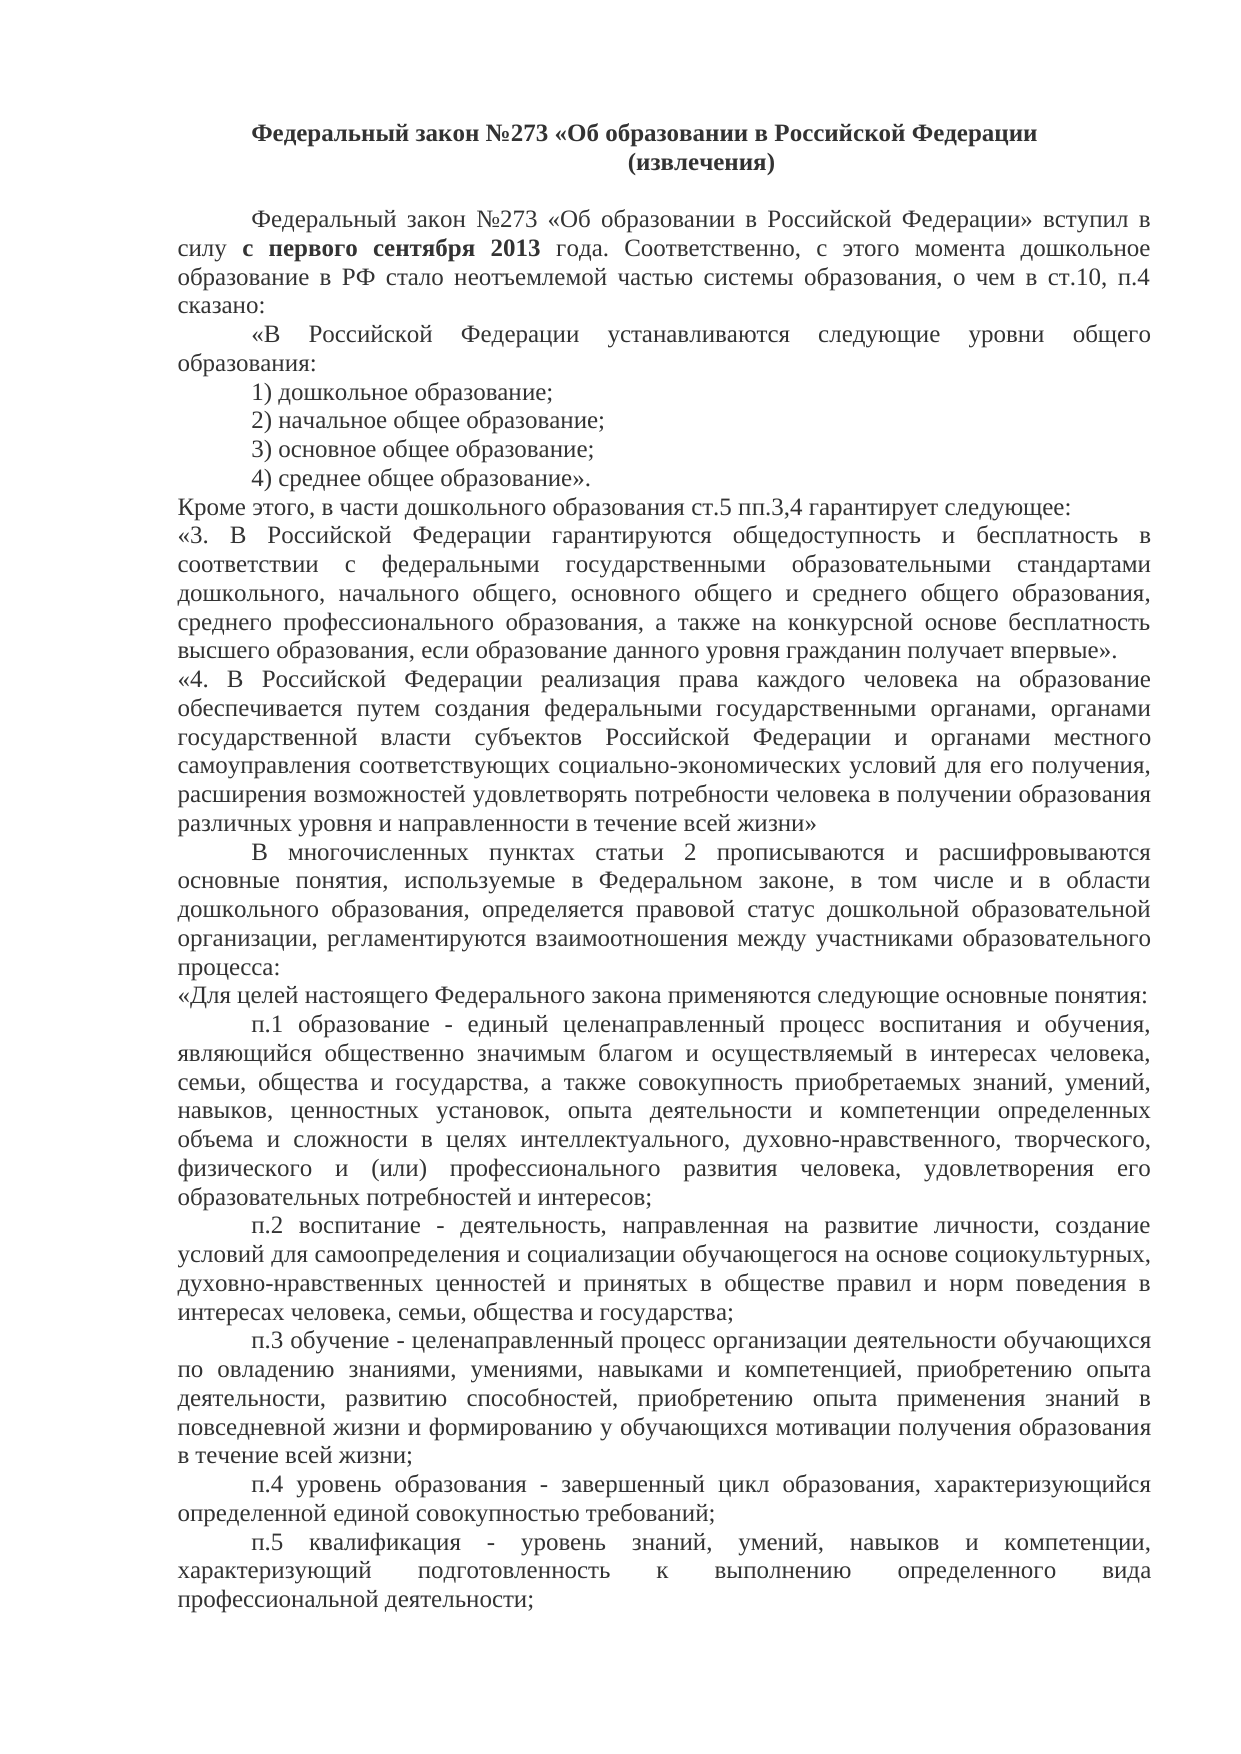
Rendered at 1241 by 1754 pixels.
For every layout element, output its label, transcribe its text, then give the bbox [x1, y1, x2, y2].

text Федеральный закон №273 «Об образовании в Российской Федерации» вступил в силу с первого сентября 2013 года. Соответственно, с этого момента дошкольное образование в РФ стало неотъемлемой частью системы образования, о чем в ст.10, п.4 сказано: [177, 204, 1152, 319]
text (извлечения) [177, 147, 1152, 176]
text 2) начальное общее образование; [177, 406, 1152, 434]
text В многочисленных пунктах статьи 2 прописываются и расшифровываются основные понятия, используемые в Федеральном законе, в том числе и в области дошкольного образования, определяется правовой статус дошкольной образовательной организации, регламентируются взаимоотношения между участниками образовательного процесса: [177, 837, 1152, 981]
text Федеральный закон №273 «Об образовании в Российской Федерации [177, 118, 1152, 147]
text «В Российской Федерации устанавливаются следующие уровни общего образования: [177, 319, 1152, 377]
text «3. В Российской Федерации гарантируются общедоступность и бесплатность в соответствии с федеральными государственными образовательными стандартами дошкольного, начального общего, основного общего и среднего общего образования, среднего профессионального образования, а также на конкурсной основе бесплатность высшего образования, если образование данного уровня гражданин получает впервые». [177, 521, 1152, 664]
text п.4 уровень образования - завершенный цикл образования, характеризующийся определенной единой совокупностью требований; [177, 1469, 1152, 1527]
text Кроме этого, в части дошкольного образования ст.5 пп.3,4 гарантирует следующее: [177, 492, 1152, 521]
text 3) основное общее образование; [177, 434, 1152, 463]
text 4) среднее общее образование». [177, 463, 1152, 492]
text 1) дошкольное образование; [177, 377, 1152, 406]
text п.3 обучение - целенаправленный процесс организации деятельности обучающихся по овладению знаниями, умениями, навыками и компетенцией, приобретению опыта деятельности, развитию способностей, приобретению опыта применения знаний в повседневной жизни и формированию у обучающихся мотивации получения образования в течение всей жизни; [177, 1326, 1152, 1469]
text п.1 образование - единый целенаправленный процесс воспитания и обучения, являющийся общественно значимым благом и осуществляемый в интересах человека, семьи, общества и государства, а также совокупность приобретаемых знаний, умений, навыков, ценностных установок, опыта деятельности и компетенции определенных объема и сложности в целях интеллектуального, духовно-нравственного, творческого, физического и (или) профессионального развития человека, удовлетворения его образовательных потребностей и интересов; [177, 1009, 1152, 1211]
text п.2 воспитание - деятельность, направленная на развитие личности, создание условий для самоопределения и социализации обучающегося на основе социокультурных, духовно-нравственных ценностей и принятых в обществе правил и норм поведения в интересах человека, семьи, общества и государства; [177, 1211, 1152, 1326]
text п.5 квалификация - уровень знаний, умений, навыков и компетенции, характеризующий подготовленность к выполнению определенного вида профессиональной деятельности; [177, 1527, 1152, 1613]
text «Для целей настоящего Федерального закона применяются следующие основные понятия: [177, 981, 1152, 1009]
text «4. В Российской Федерации реализация права каждого человека на образование обеспечивается путем создания федеральными государственными органами, органами государственной власти субъектов Российской Федерации и органами местного самоуправления соответствующих социально-экономических условий для его получения, расширения возможностей удовлетворять потребности человека в получении образования различных уровня и направленности в течение всей жизни» [177, 664, 1152, 837]
